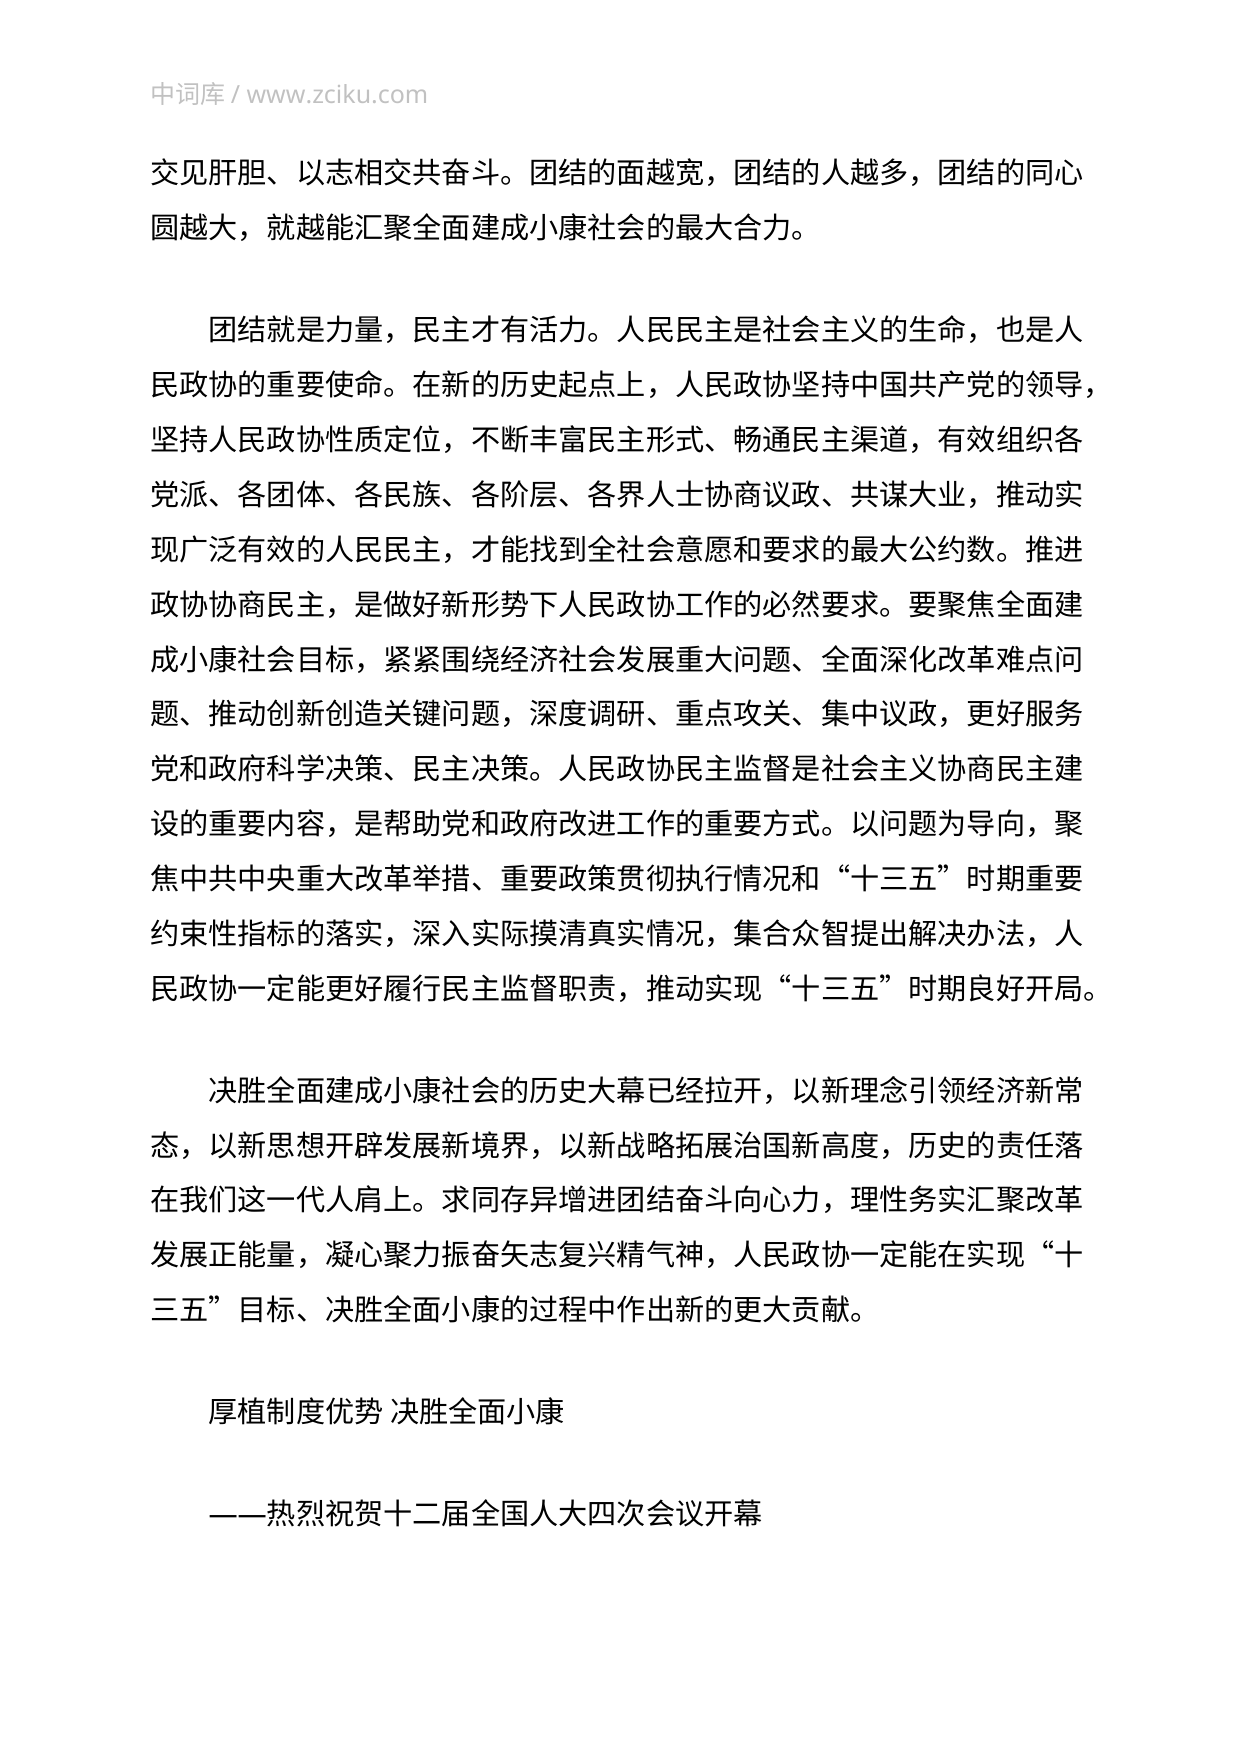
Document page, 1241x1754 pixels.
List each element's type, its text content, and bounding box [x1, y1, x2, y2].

text 厚植制度优势 决胜全面小康 [150, 1388, 1090, 1431]
text 团结就是力量，民主才有活力。人民民主是社会主义的生命，也是人民政协的重要使命。在新的历史起点上，人民政协坚持中国共产党的领导，坚持人民政协性质定位，不断丰富民主形式、畅通民主渠道，有效组织各党派、各团体、各民族、各阶层、各界人士协商议政、共谋大业，推动实现广泛有效的人民民主，才能找到全社会意愿和要求的最大公约数。推进政协协商民主，是做好新形势下人民政协工作的必然要求。要聚焦全面建成小康社会目标，紧紧围绕经济社会发展重大问题、全面深化改革难点问题、推动创新创造关键问题，深度调研、重点攻关、集中议政，更好服务党和政府科学决策、民主决策。人民政协民主监督是社会主义协商民主建设的重要内容，是帮助党和政府改进工作的重要方式。以问题为导向，聚焦中共中央重大改革举措、重要政策贯彻执行情况和“十三五”时期重要约束性指标的落实，深入实际摸清真实情况，集合众智提出解决办法，人民政协一定能更好履行民主监督职责，推动实现“十三五”时期良好开局。 [150, 307, 1090, 1008]
text 决胜全面建成小康社会的历史大幕已经拉开，以新理念引领经济新常态，以新思想开辟发展新境界，以新战略拓展治国新高度，历史的责任落在我们这一代人肩上。求同存异增进团结奋斗向心力，理性务实汇聚改革发展正能量，凝心聚力振奋矢志复兴精气神，人民政协一定能在实现“十三五”目标、决胜全面小康的过程中作出新的更大贡献。 [150, 1067, 1090, 1329]
text ——热烈祝贺十二届全国人大四次会议开幕 [150, 1490, 1090, 1533]
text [150, 150, 1090, 247]
